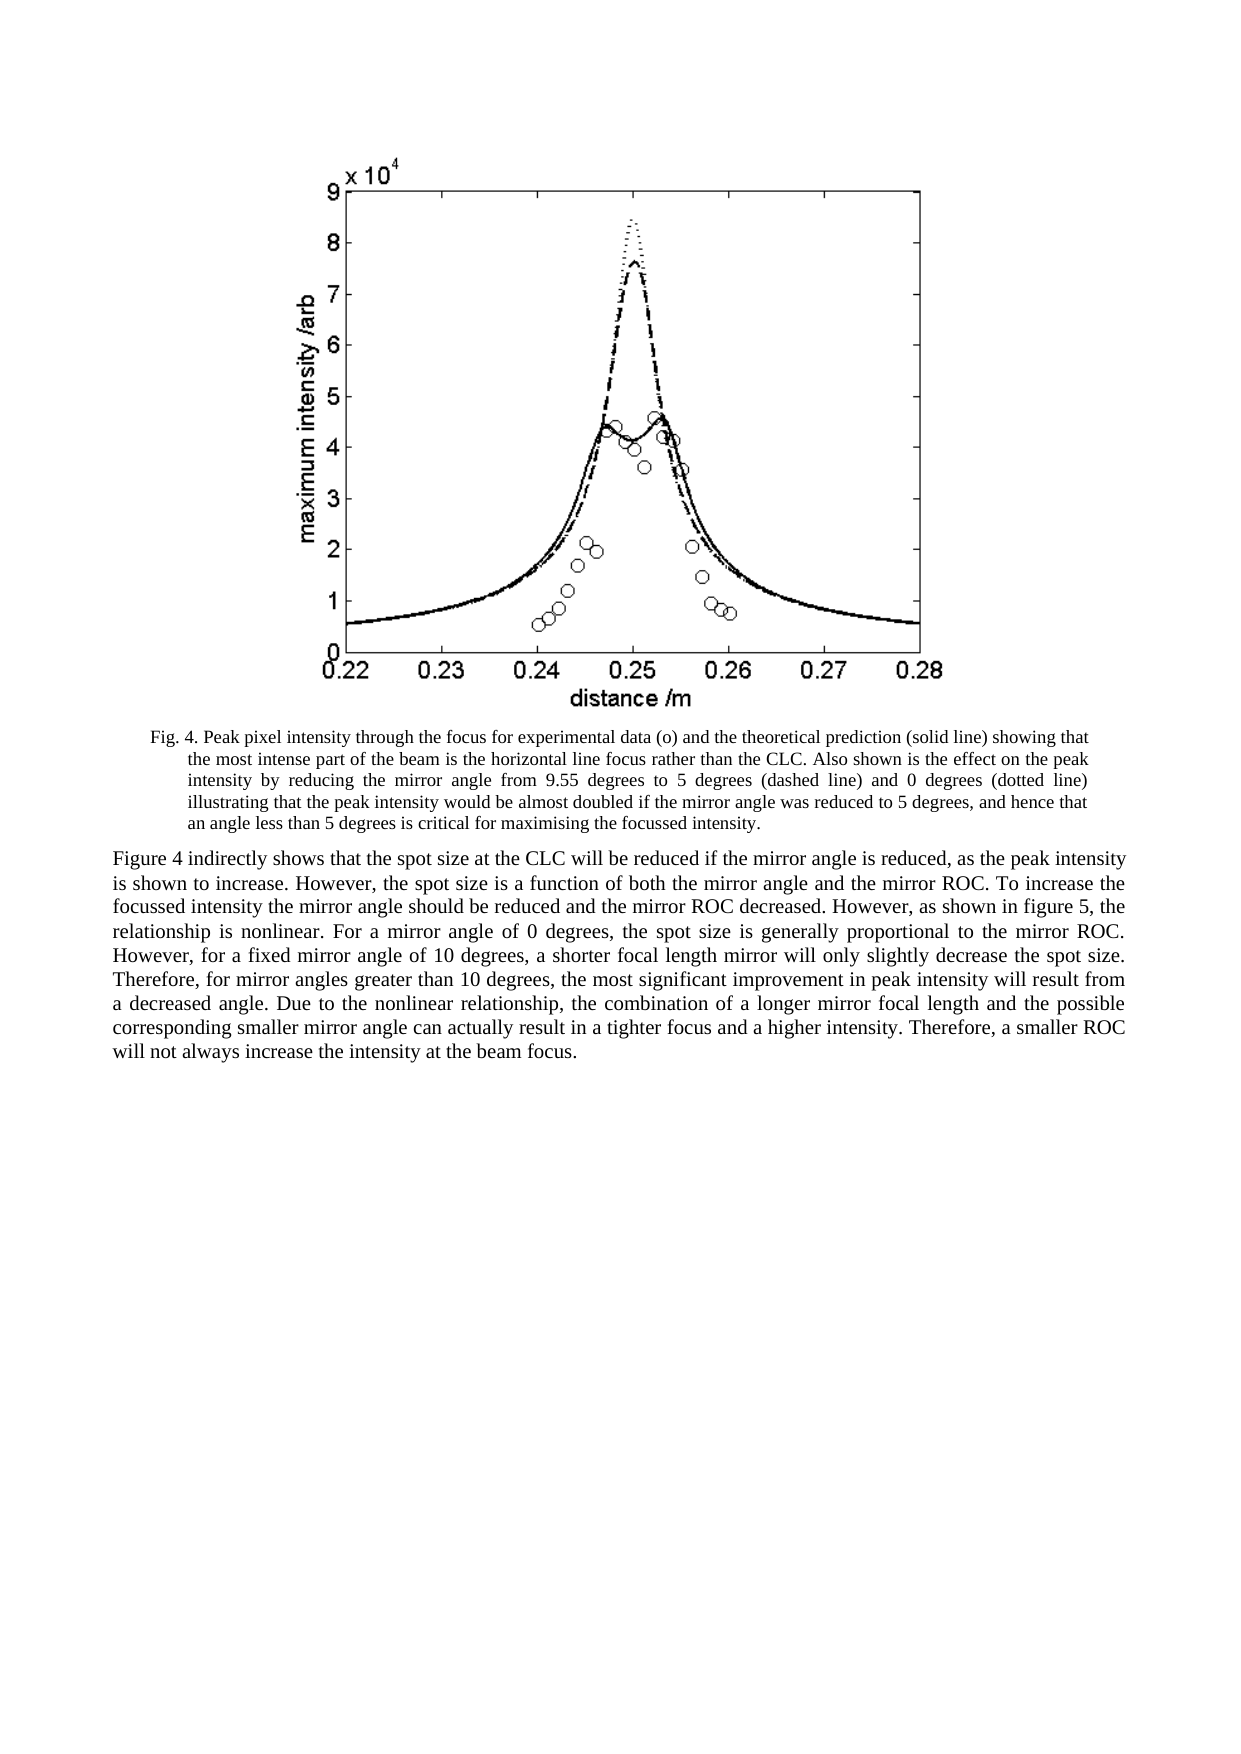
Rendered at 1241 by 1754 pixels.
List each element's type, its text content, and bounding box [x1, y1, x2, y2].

text Figure 4 indirectly shows that the spot size at the CLC will be reduced if the mirror angle is reduced, as the peak intensity is shown to increase. However, the spot size is a function of both the mirror angle and the mirror ROC. To increase the focussed intensity the mirror angle should be reduced and the mirror ROC decreased. However, as shown in figure 5, the relationship is nonlinear. For a mirror angle of 0 degrees, the spot size is generally proportional to the mirror ROC. However, for a fixed mirror angle of 10 degrees, a shorter focal length mirror will only slightly decrease the spot size. Therefore, for mirror angles greater than 10 degrees, the most significant improvement in peak intensity will result from a decreased angle. Due to the nonlinear relationship, the combination of a longer mirror focal length and the possible corresponding smaller mirror angle can actually result in a tighter focus and a higher intensity. Therefore, a smaller ROC will not always increase the intensity at the beam focus. [112, 846, 1128, 1063]
text Fig. 4. Peak pixel intensity through the focus for experimental data (o) and the theoretical prediction (solid line) showing that the most intense part of the beam is the horizontal line focus rather than the CLC. Also shown is the effect on the peak intensity by reducing the mirror angle from 9.55 degrees to 5 degrees (dashed line) and 0 degrees (dotted line) illustrating that the peak intensity would be almost doubled if the mirror angle was reduced to 5 degrees, and hence that an angle less than 5 degrees is critical for maximising the focussed intensity. [150, 726, 1090, 834]
picture [250, 150, 990, 714]
